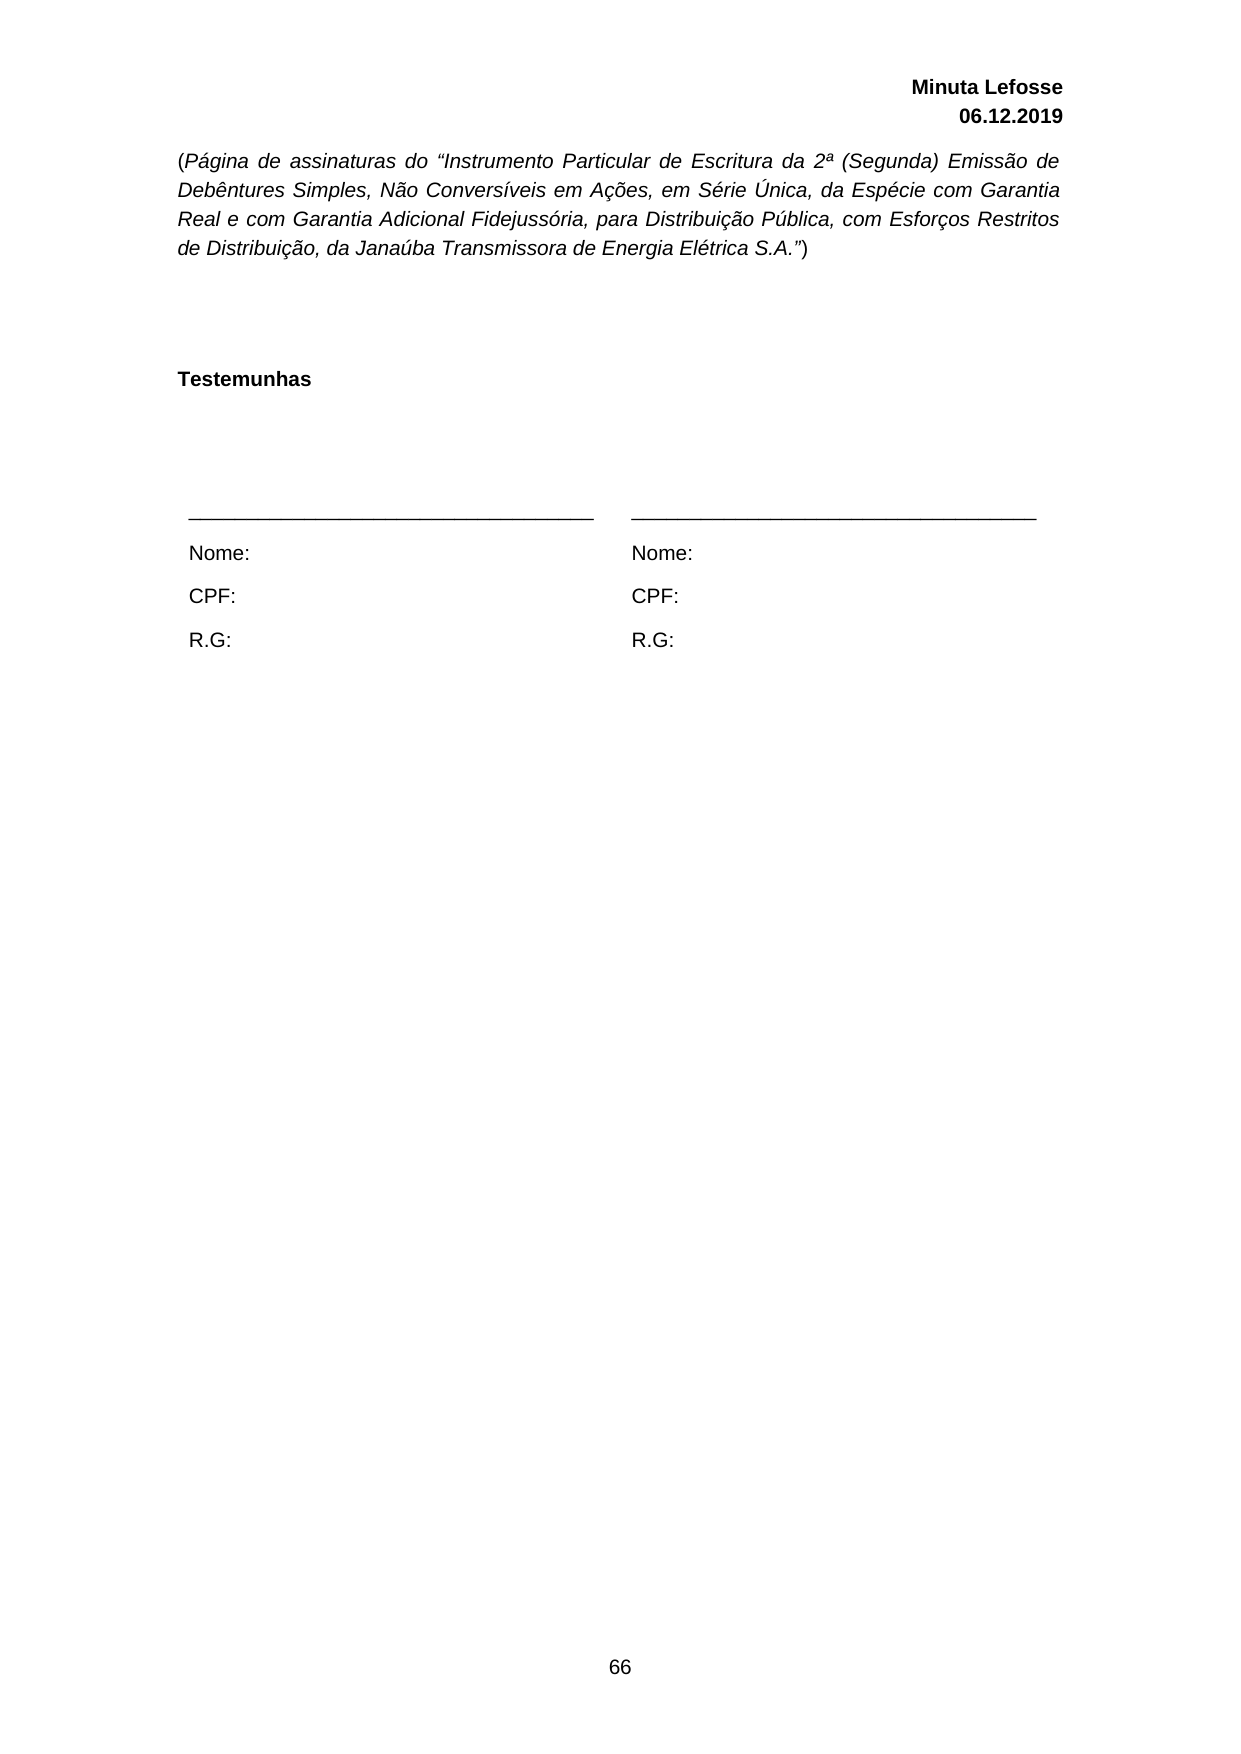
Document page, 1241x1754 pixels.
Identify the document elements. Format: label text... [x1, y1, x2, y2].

text (Página de assinaturas do “Instrumento Particular de Escritura da 2ª (Segunda) Emissão de Debêntures Simples, Não Conversíveis em Ações, em Série Única, da Espécie com Garantia Real e com Garantia Adicional Fidejussória, para Distribuição Pública, com Esforços Restritos de Distribuição, da Janaúba Transmissora de Energia Elétrica S.A.”) [177, 149, 1063, 260]
subtitle Testemunhas [177, 366, 1063, 390]
table_header ___________________________________ Nome: CPF: R.G: [177, 497, 620, 673]
table_header ___________________________________ Nome: CPF: R.G: [620, 497, 1063, 673]
